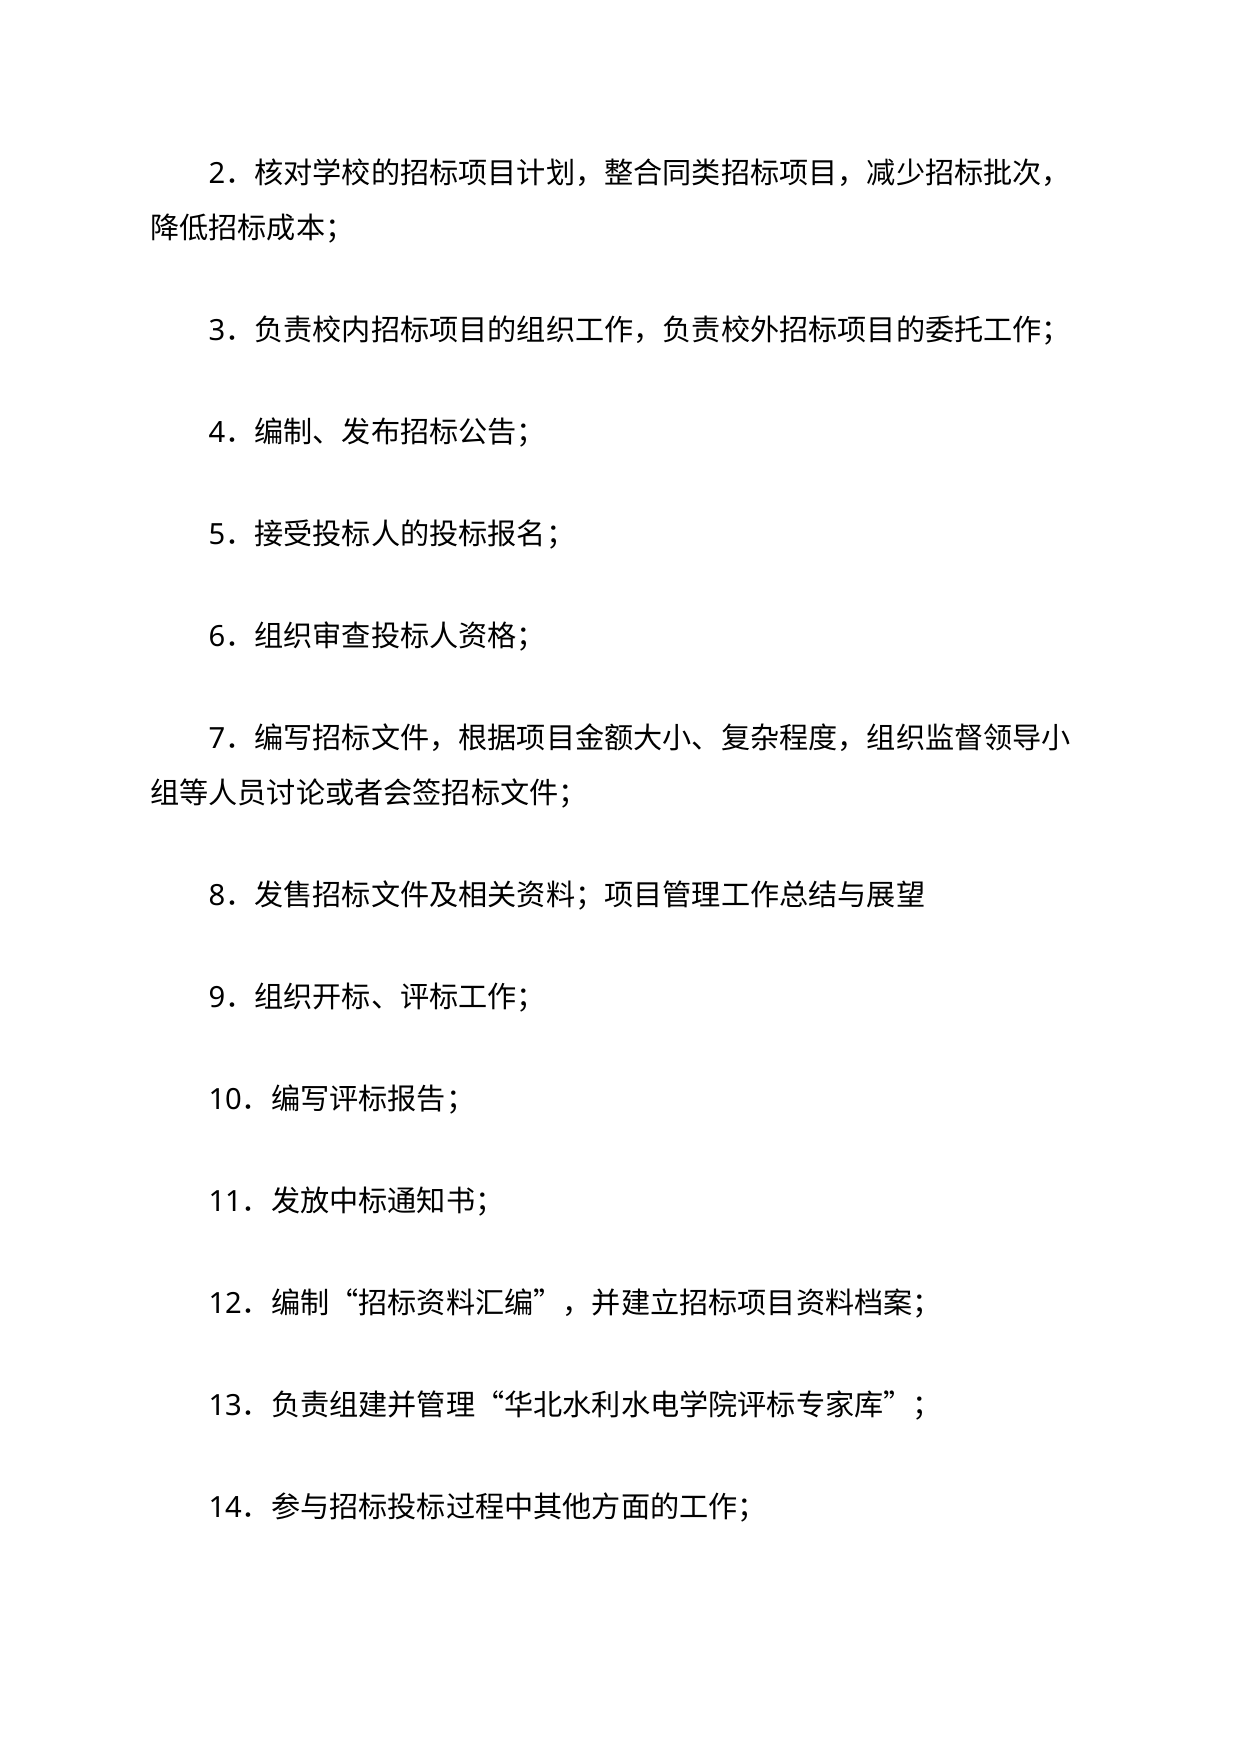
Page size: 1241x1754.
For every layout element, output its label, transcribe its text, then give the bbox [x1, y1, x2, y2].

text 4．编制、发布招标公告； [150, 409, 1090, 451]
text 11．发放中标通知书； [150, 1177, 1090, 1220]
text 7．编写招标文件，根据项目金额大小、复杂程度，组织监督领导小组等人员讨论或者会签招标文件； [150, 715, 1090, 812]
text 3．负责校内招标项目的组织工作，负责校外招标项目的委托工作； [150, 307, 1090, 349]
text 13．负责组建并管理“华北水利水电学院评标专家库”； [150, 1381, 1090, 1424]
text 14．参与招标投标过程中其他方面的工作； [150, 1483, 1090, 1526]
text 5．接受投标人的投标报名； [150, 511, 1090, 553]
text 10．编写评标报告； [150, 1075, 1090, 1118]
text 2．核对学校的招标项目计划，整合同类招标项目，减少招标批次，降低招标成本； [150, 150, 1090, 247]
text 8．发售招标文件及相关资料；项目管理工作总结与展望 [150, 871, 1090, 914]
text 6．组织审查投标人资格； [150, 613, 1090, 655]
text 12．编制“招标资料汇编”，并建立招标项目资料档案； [150, 1279, 1090, 1322]
text 9．组织开标、评标工作； [150, 973, 1090, 1016]
